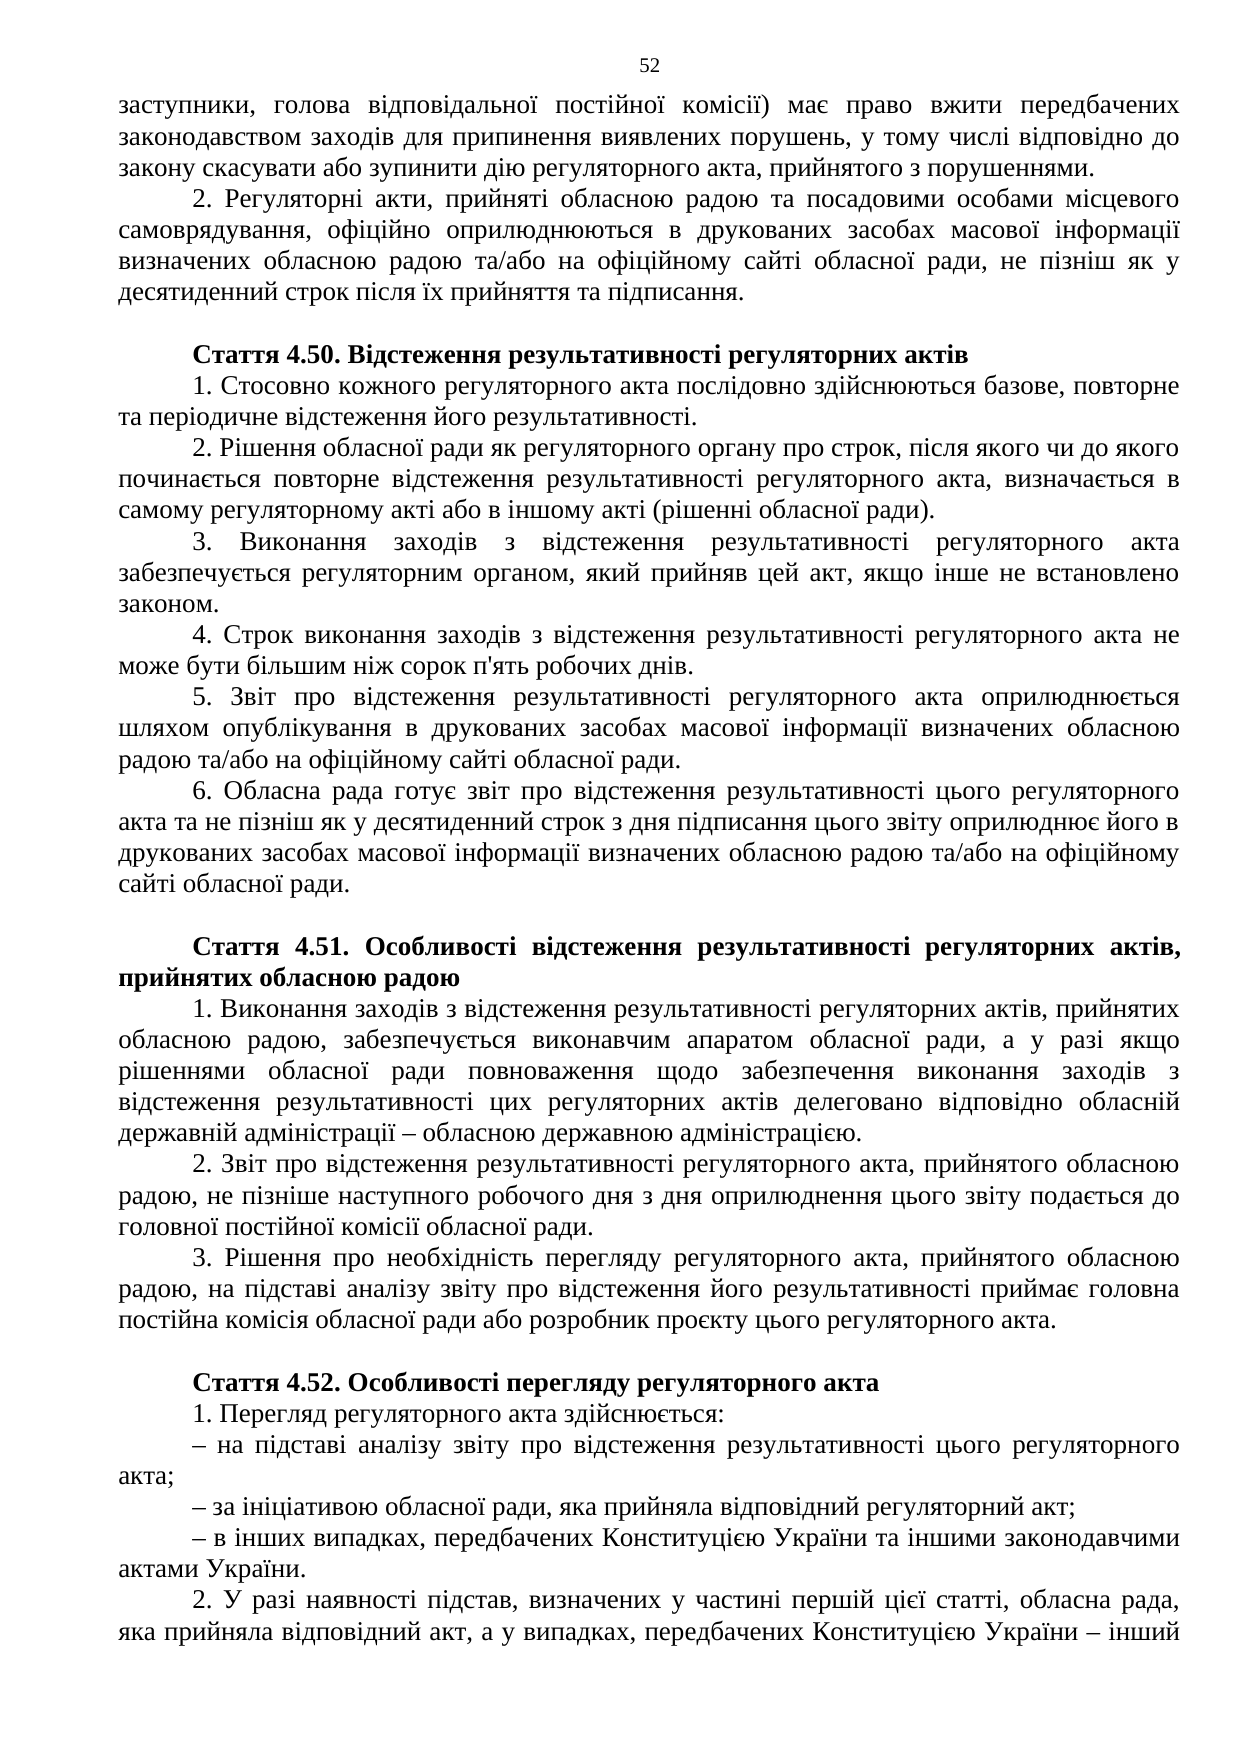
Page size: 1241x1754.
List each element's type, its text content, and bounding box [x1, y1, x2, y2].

text 1. Стосовно кожного регуляторного акта послідовно здійснюються базове, повторне та періодичне відстеження його результативності. [118, 369, 1181, 431]
text 2. Регуляторні акти, прийняті обласною радою та посадовими особами місцевого самоврядування, офіційно оприлюднюються в друкованих засобах масової інформації визначених обласною радою та/або на офіційному сайті обласної ради, не пізніш як у десятиденний строк після їх прийняття та підписання. [118, 182, 1181, 307]
text Стаття 4.51. Особливості відстеження результативності регуляторних актів, прийнятих обласною радою [118, 929, 1181, 992]
text – за ініціативою обласної ради, яка прийняла відповідний регуляторний акт; [118, 1490, 1181, 1521]
text 6. Обласна рада готує звіт про відстеження результативності цього регуляторного акта та не пізніш як у десятиденний строк з дня підписання цього звіту оприлюднює його в друкованих засобах масової інформації визначених обласною радою та/або на офіційному сайті обласної ради. [118, 774, 1181, 898]
text 1. Виконання заходів з відстеження результативності регуляторних актів, прийнятих обласною радою, забезпечується виконавчим апаратом обласної ради, а у разі якщо рішеннями обласної ради повноваження щодо забезпечення виконання заходів з відстеження результативності цих регуляторних актів делеговано відповідно обласній державній адміністрації – обласною державною адміністрацією. [118, 992, 1181, 1148]
text 2. Рішення обласної ради як регуляторного органу про строк, після якого чи до якого починається повторне відстеження результативності регуляторного акта, визначається в самому регуляторному акті або в іншому акті (рішенні обласної ради). [118, 431, 1181, 525]
text Стаття 4.50. Відстеження результативності регуляторних актів [118, 338, 1181, 369]
text 4. Строк виконання заходів з відстеження результативності регуляторного акта не може бути більшим ніж сорок п'ять робочих днів. [118, 618, 1181, 680]
text 2. Звіт про відстеження результативності регуляторного акта, прийнятого обласною радою, не пізніше наступного робочого дня з дня оприлюднення цього звіту подається до головної постійної комісії обласної ради. [118, 1148, 1181, 1241]
text 3. Рішення про необхідність перегляду регуляторного акта, прийнятого обласною радою, на підставі аналізу звіту про відстеження його результативності приймає головна постійна комісія обласної ради або розробник проєкту цього регуляторного акта. [118, 1241, 1181, 1334]
text 3. Виконання заходів з відстеження результативності регуляторного акта забезпечується регуляторним органом, який прийняв цей акт, якщо інше не встановлено законом. [118, 525, 1181, 618]
text Стаття 4.52. Особливості перегляду регуляторного акта [118, 1366, 1181, 1397]
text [118, 89, 1181, 182]
text 1. Перегляд регуляторного акта здійснюється: [118, 1397, 1181, 1428]
text – на підставі аналізу звіту про відстеження результативності цього регуляторного акта; [118, 1428, 1181, 1490]
text 5. Звіт про відстеження результативності регуляторного акта оприлюднюється шляхом опублікування в друкованих засобах масової інформації визначених обласною радою та/або на офіційному сайті обласної ради. [118, 680, 1181, 774]
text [118, 1584, 1181, 1646]
text – в інших випадках, передбачених Конституцією України та іншими законодавчими актами України. [118, 1521, 1181, 1584]
